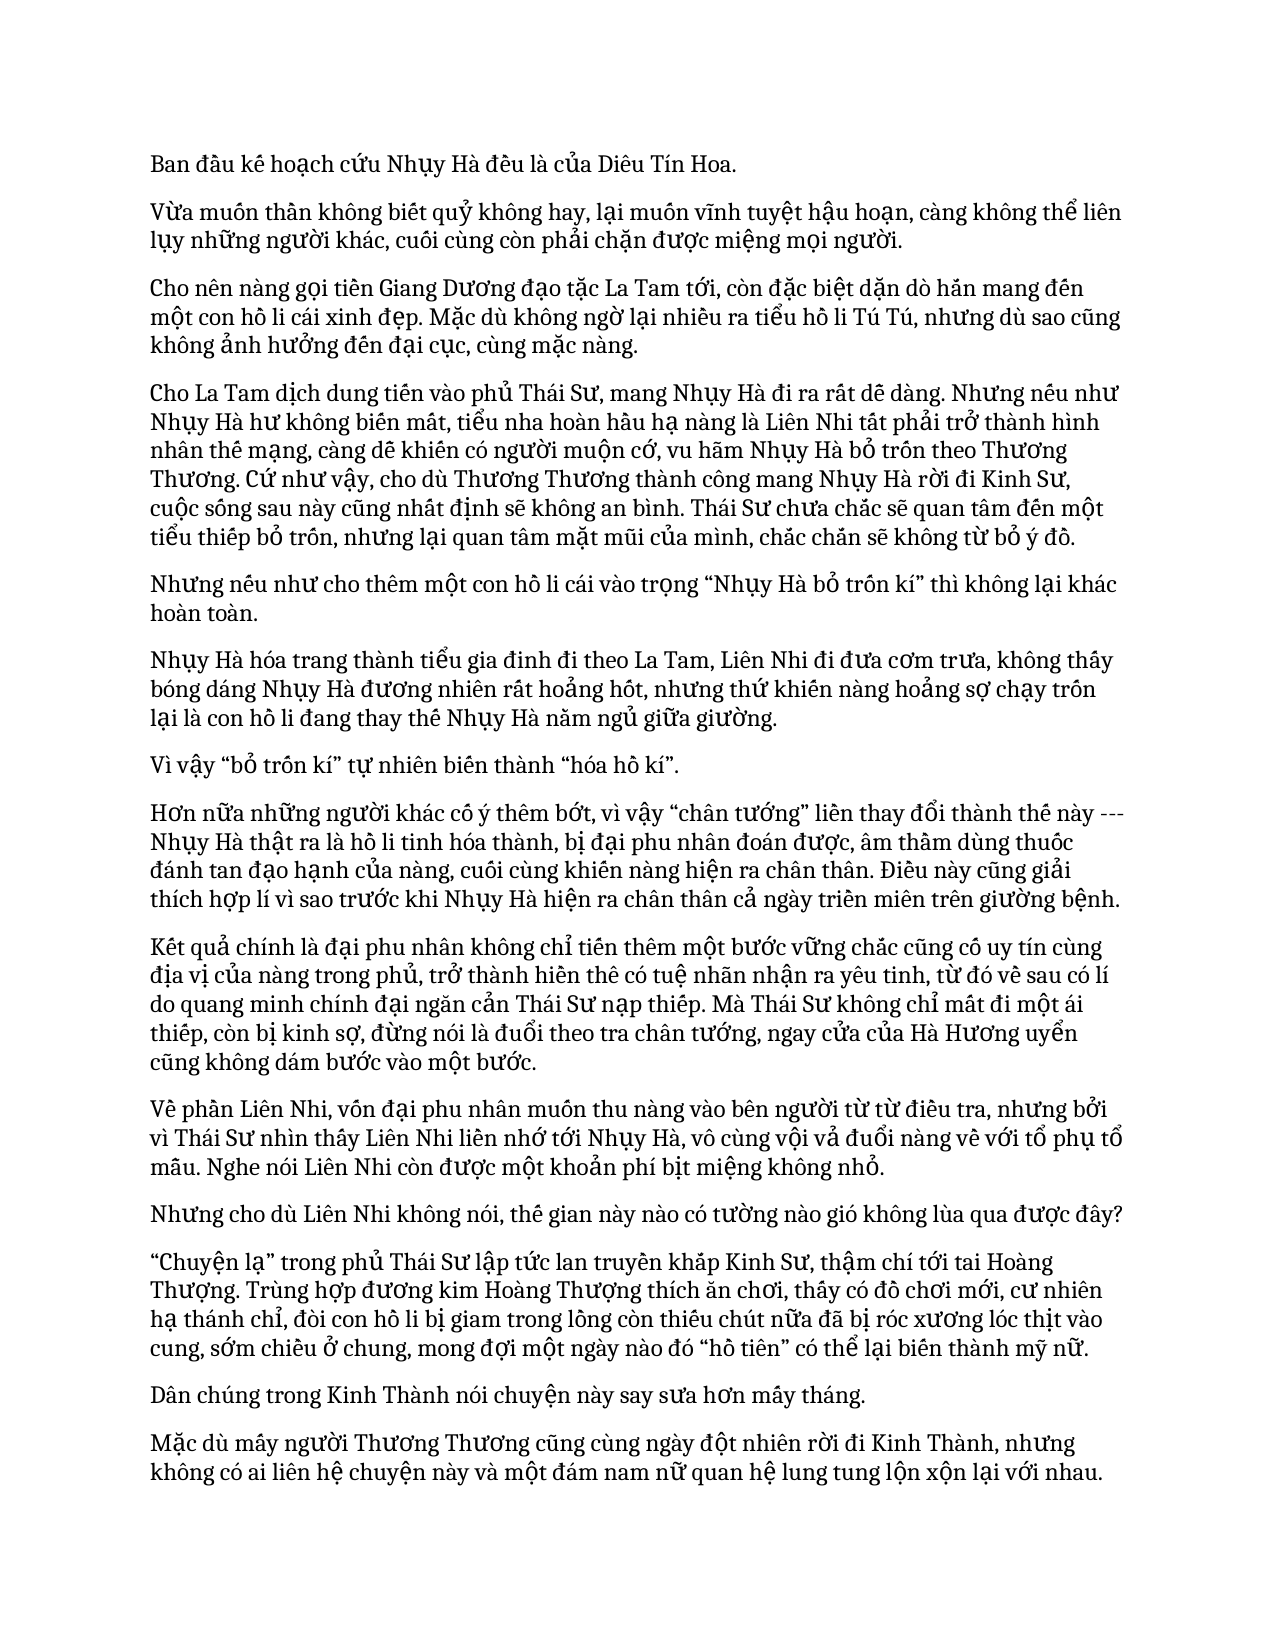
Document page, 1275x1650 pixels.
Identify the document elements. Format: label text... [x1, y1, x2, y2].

text Nhưng nếu như cho thêm một con hồ li cái vào trọng “Nhụy Hà bỏ trốn kí” thì không lại khác hoàn toàn. [150, 570, 1125, 627]
text Vì vậy “bỏ trốn kí” tự nhiên biến thành “hóa hồ kí”. [150, 751, 1125, 780]
text Vừa muốn thần không biết quỷ không hay, lại muốn vĩnh tuyệt hậu hoạn, càng không thể liên lụy những người khác, cuối cùng còn phải chặn được miệng mọi người. [150, 197, 1125, 255]
text Dân chúng trong Kinh Thành nói chuyện này say sưa hơn mấy tháng. [150, 1381, 1125, 1410]
text Ban đầu kế hoạch cứu Nhụy Hà đều là của Diêu Tín Hoa. [150, 150, 1125, 179]
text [150, 1429, 1125, 1486]
text Cho nên nàng gọi tiền Giang Dương đạo tặc La Tam tới, còn đặc biệt dặn dò hắn mang đến một con hồ li cái xinh đẹp. Mặc dù không ngờ lại nhiều ra tiểu hồ li Tú Tú, nhưng dù sao cũng không ảnh hưởng đến đại cục, cùng mặc nàng. [150, 274, 1125, 360]
text Nhụy Hà hóa trang thành tiểu gia đinh đi theo La Tam, Liên Nhi đi đưa cơm trưa, không thấy bóng dáng Nhụy Hà đương nhiên rất hoảng hốt, nhưng thứ khiến nàng hoảng sợ chạy trốn lại là con hồ li đang thay thế Nhụy Hà nằm ngủ giữa giường. [150, 646, 1125, 732]
text Về phần Liên Nhi, vốn đại phu nhân muốn thu nàng vào bên người từ từ điều tra, nhưng bởi vì Thái Sư nhìn thấy Liên Nhi liền nhớ tới Nhụy Hà, vô cùng vội vả đuổi nàng về với tổ phụ tổ mẫu. Nghe nói Liên Nhi còn được một khoản phí bịt miệng không nhỏ. [150, 1095, 1125, 1181]
text Kết quả chính là đại phu nhân không chỉ tiến thêm một bước vững chắc cũng cố uy tín cùng địa vị của nàng trong phủ, trở thành hiền thê có tuệ nhãn nhận ra yêu tinh, từ đó về sau có lí do quang minh chính đại ngăn cản Thái Sư nạp thiếp. Mà Thái Sư không chỉ mất đi một ái thiếp, còn bị kinh sợ, đừng nói là đuổi theo tra chân tướng, ngay cửa của Hà Hương uyển cũng không dám bước vào một bước. [150, 932, 1125, 1076]
text “Chuyện lạ” trong phủ Thái Sư lập tức lan truyền khắp Kinh Sư, thậm chí tới tai Hoàng Thượng. Trùng hợp đương kim Hoàng Thượng thích ăn chơi, thấy có đồ chơi mới, cư nhiên hạ thánh chỉ, đòi con hồ li bị giam trong lồng còn thiếu chút nữa đã bị róc xương lóc thịt vào cung, sớm chiều ở chung, mong đợi một ngày nào đó “hồ tiên” có thể lại biến thành mỹ nữ. [150, 1247, 1125, 1362]
text Nhưng cho dù Liên Nhi không nói, thế gian này nào có tường nào gió không lùa qua được đây? [150, 1200, 1125, 1229]
text Cho La Tam dịch dung tiến vào phủ Thái Sư, mang Nhụy Hà đi ra rất dễ dàng. Nhưng nếu như Nhụy Hà hư không biến mất, tiểu nha hoàn hầu hạ nàng là Liên Nhi tất phải trở thành hình nhân thế mạng, càng dễ khiến có người muộn cớ, vu hãm Nhụy Hà bỏ trốn theo Thương Thương. Cứ như vậy, cho dù Thương Thương thành công mang Nhụy Hà rời đi Kinh Sư, cuộc sống sau này cũng nhất định sẽ không an bình. Thái Sư chưa chắc sẽ quan tâm đến một tiểu thiếp bỏ trốn, nhưng lại quan tâm mặt mũi của mình, chắc chắn sẽ không từ bỏ ý đồ. [150, 379, 1125, 551]
text Hơn nữa những người khác cố ý thêm bớt, vì vậy “chân tướng” liền thay đổi thành thế này --- Nhụy Hà thật ra là hồ li tinh hóa thành, bị đại phu nhân đoán được, âm thầm dùng thuốc đánh tan đạo hạnh của nàng, cuối cùng khiến nàng hiện ra chân thân. Điều này cũng giải thích hợp lí vì sao trước khi Nhụy Hà hiện ra chân thân cả ngày triền miên trên giường bệnh. [150, 799, 1125, 914]
